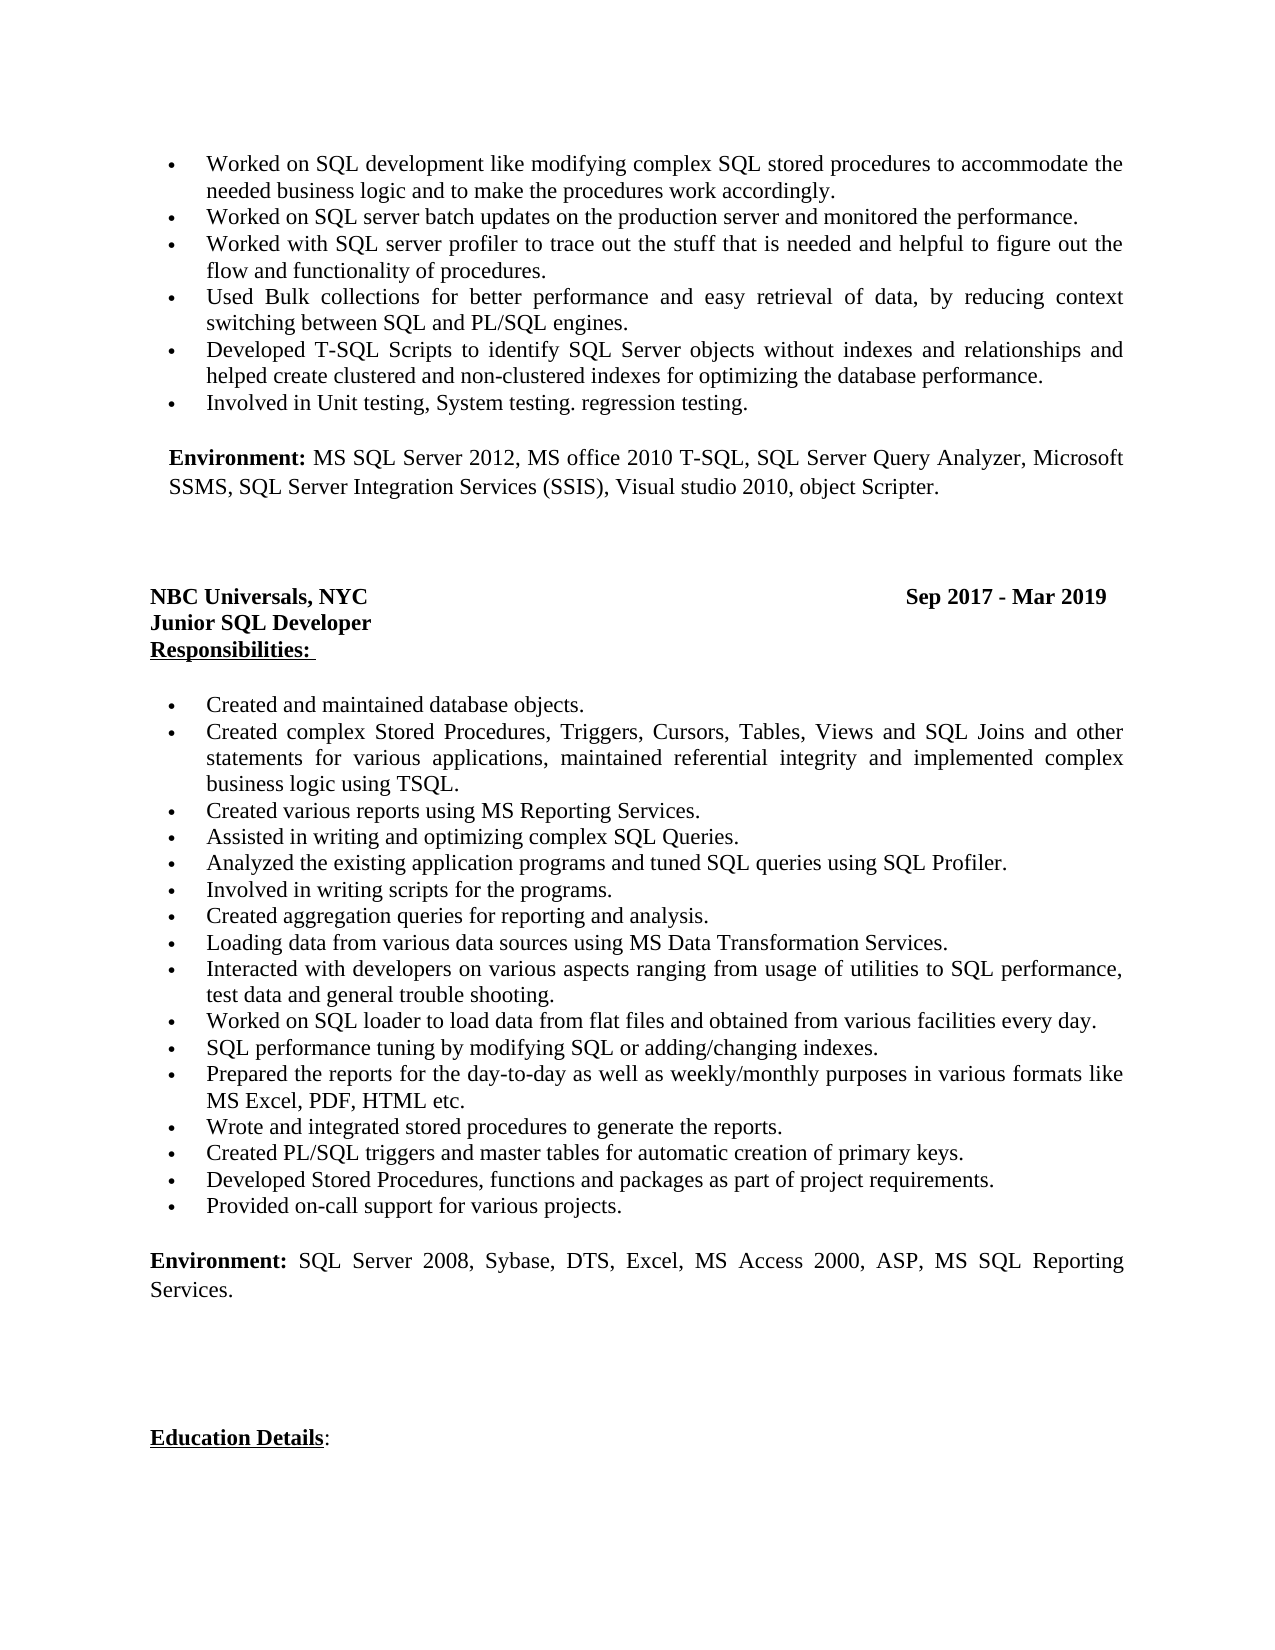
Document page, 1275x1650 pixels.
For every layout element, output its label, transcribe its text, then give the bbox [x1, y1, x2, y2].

list ﻿﻿Worked on SQL development like modifying complex SQL stored procedures to accommodate the needed business logic and to make the procedures work accordingly. [169, 150, 1125, 203]
list ﻿﻿Worked on SQL server batch updates on the production server and monitored the performance. [169, 203, 1125, 230]
list Provided on-call support for various projects. [169, 1192, 1125, 1218]
list Loading data from various data sources using MS Data Transformation Services. [169, 928, 1125, 955]
list Worked on SQL loader to load data from flat files and obtained from various facilities every day. [169, 1008, 1125, 1034]
list SQL performance tuning by modifying SQL or adding/changing indexes. [169, 1034, 1125, 1060]
text Environment: MS SQL Server 2012, MS office 2010 T-SQL, SQL Server Query Analyzer, Microsoft SSMS, SQL Server Integration Services (SSIS), Visual studio 2010, object Scripter. [169, 444, 1125, 499]
list Created and maintained database objects. [169, 691, 1125, 718]
list Wrote and integrated stored procedures to generate the reports. [169, 1113, 1125, 1139]
list Created PL/SQL triggers and master tables for automatic creation of primary keys. [169, 1139, 1125, 1166]
list Created aggregation queries for reporting and analysis. [169, 902, 1125, 928]
list Involved in Unit testing, System testing. regression testing. [169, 389, 1125, 415]
list ﻿﻿Developed T-SQL Scripts to identify SQL Server objects without indexes and relationships and helped create clustered and non-clustered indexes for optimizing the database performance. [169, 336, 1125, 389]
list Developed Stored Procedures, functions and packages as part of project requirements. [169, 1166, 1125, 1192]
text NBC Universals, NYC Sep 2017 - Mar 2019 [150, 583, 1125, 609]
list ﻿﻿Worked with SQL server profiler to trace out the stuff that is needed and helpful to figure out the flow and functionality of procedures. [169, 230, 1125, 283]
list Created various reports using MS Reporting Services. [169, 797, 1125, 823]
text Junior SQL Developer [150, 609, 1125, 636]
text Responsibilities: [150, 636, 1125, 662]
text Environment: SQL Server 2008, Sybase, DTS, Excel, MS Access 2000, ASP, MS SQL Reporting Services. [150, 1248, 1125, 1302]
list Prepared the reports for the day-to-day as well as weekly/monthly purposes in various formats like MS Excel, PDF, HTML etc. [169, 1060, 1125, 1113]
list Created complex Stored Procedures, Triggers, Cursors, Tables, Views and SQL Joins and other statements for various applications, maintained referential integrity and implemented complex business logic using TSQL. [169, 718, 1125, 797]
list Analyzed the existing application programs and tuned SQL queries using SQL Profiler. [169, 849, 1125, 876]
text Education Details: [150, 1424, 1125, 1450]
list Involved in writing scripts for the programs. [169, 876, 1125, 902]
list Used Bulk collections for better performance and easy retrieval of data, by reducing context switching between SQL and PL/SQL engines. [169, 283, 1125, 336]
list Interacted with developers on various aspects ranging from usage of utilities to SQL performance, test data and general trouble shooting. [169, 955, 1125, 1008]
list Assisted in writing and optimizing complex SQL Queries. [169, 823, 1125, 849]
